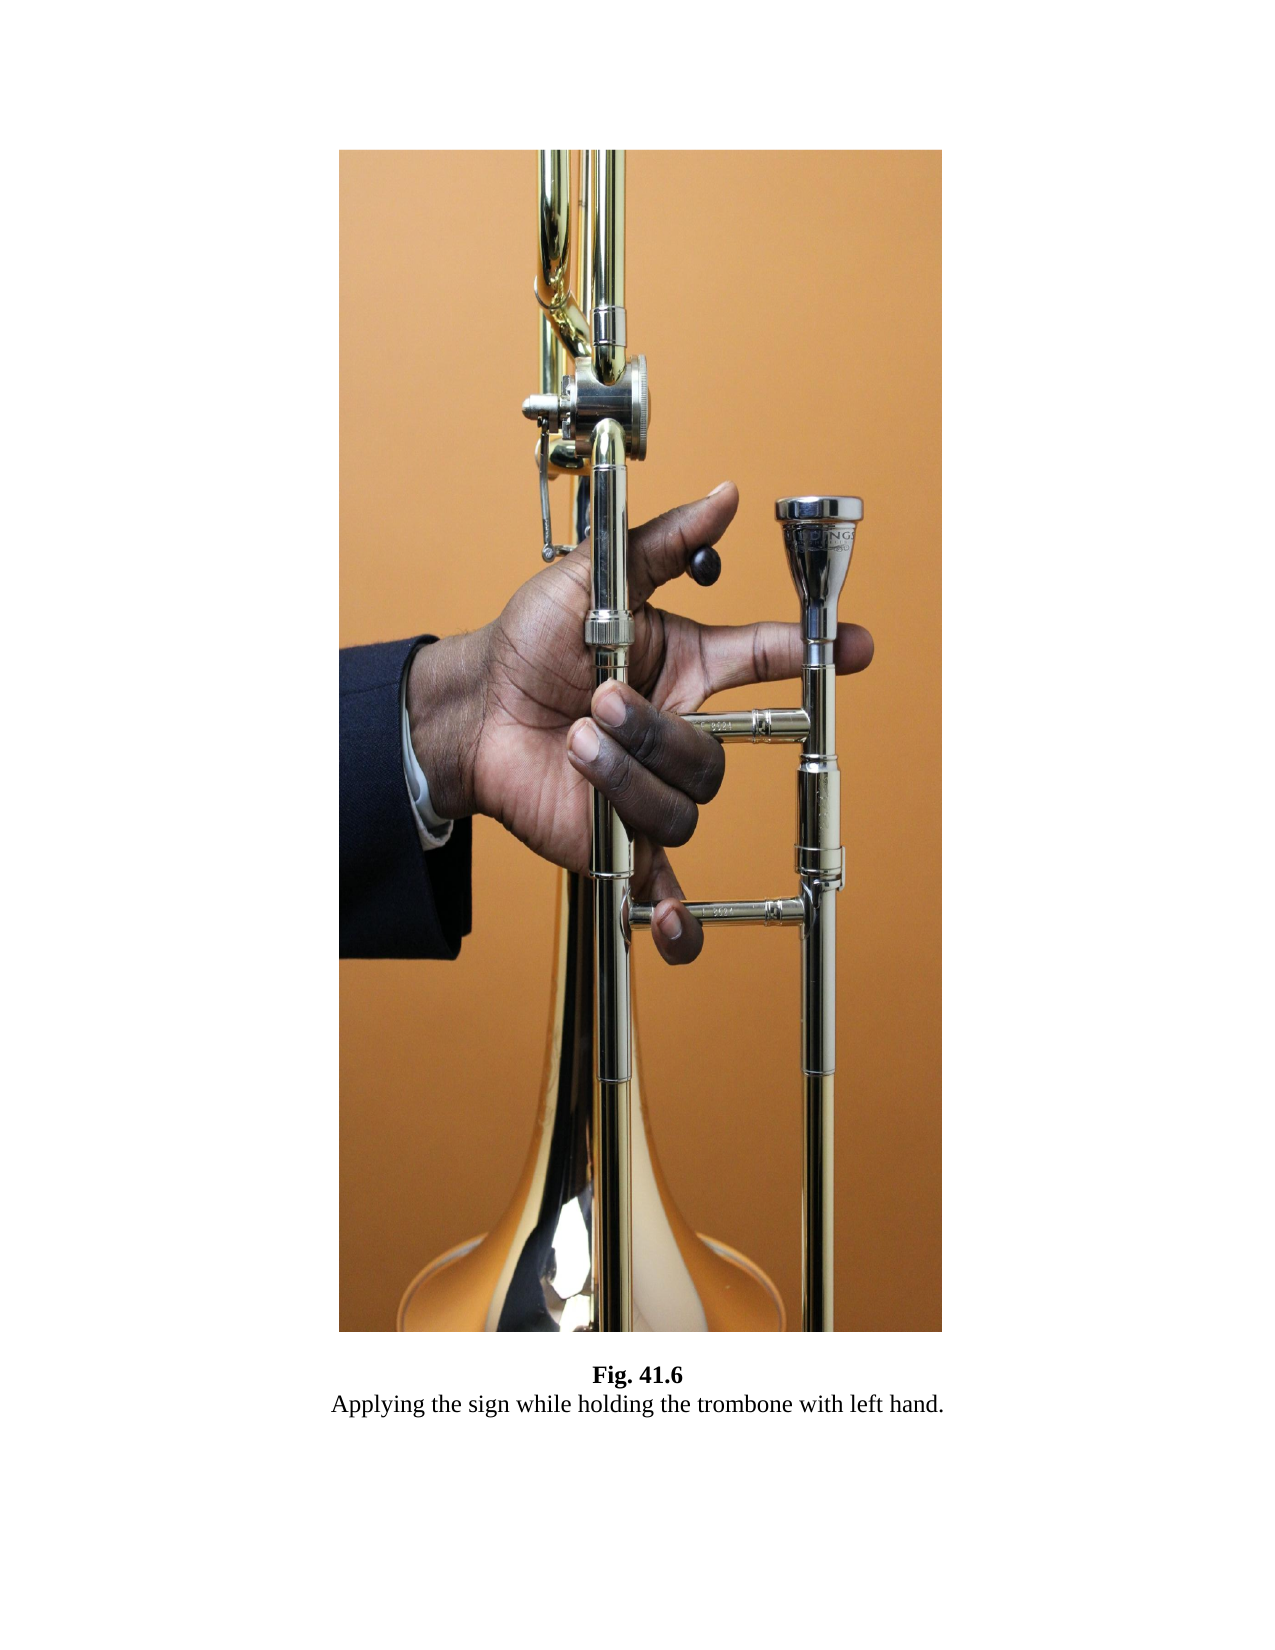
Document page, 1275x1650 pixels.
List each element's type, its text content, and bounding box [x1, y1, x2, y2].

text Applying the sign while holding the trombone with left hand. [150, 1389, 1125, 1418]
text Fig. 41.6 [150, 1361, 1125, 1389]
picture [339, 151, 942, 1332]
